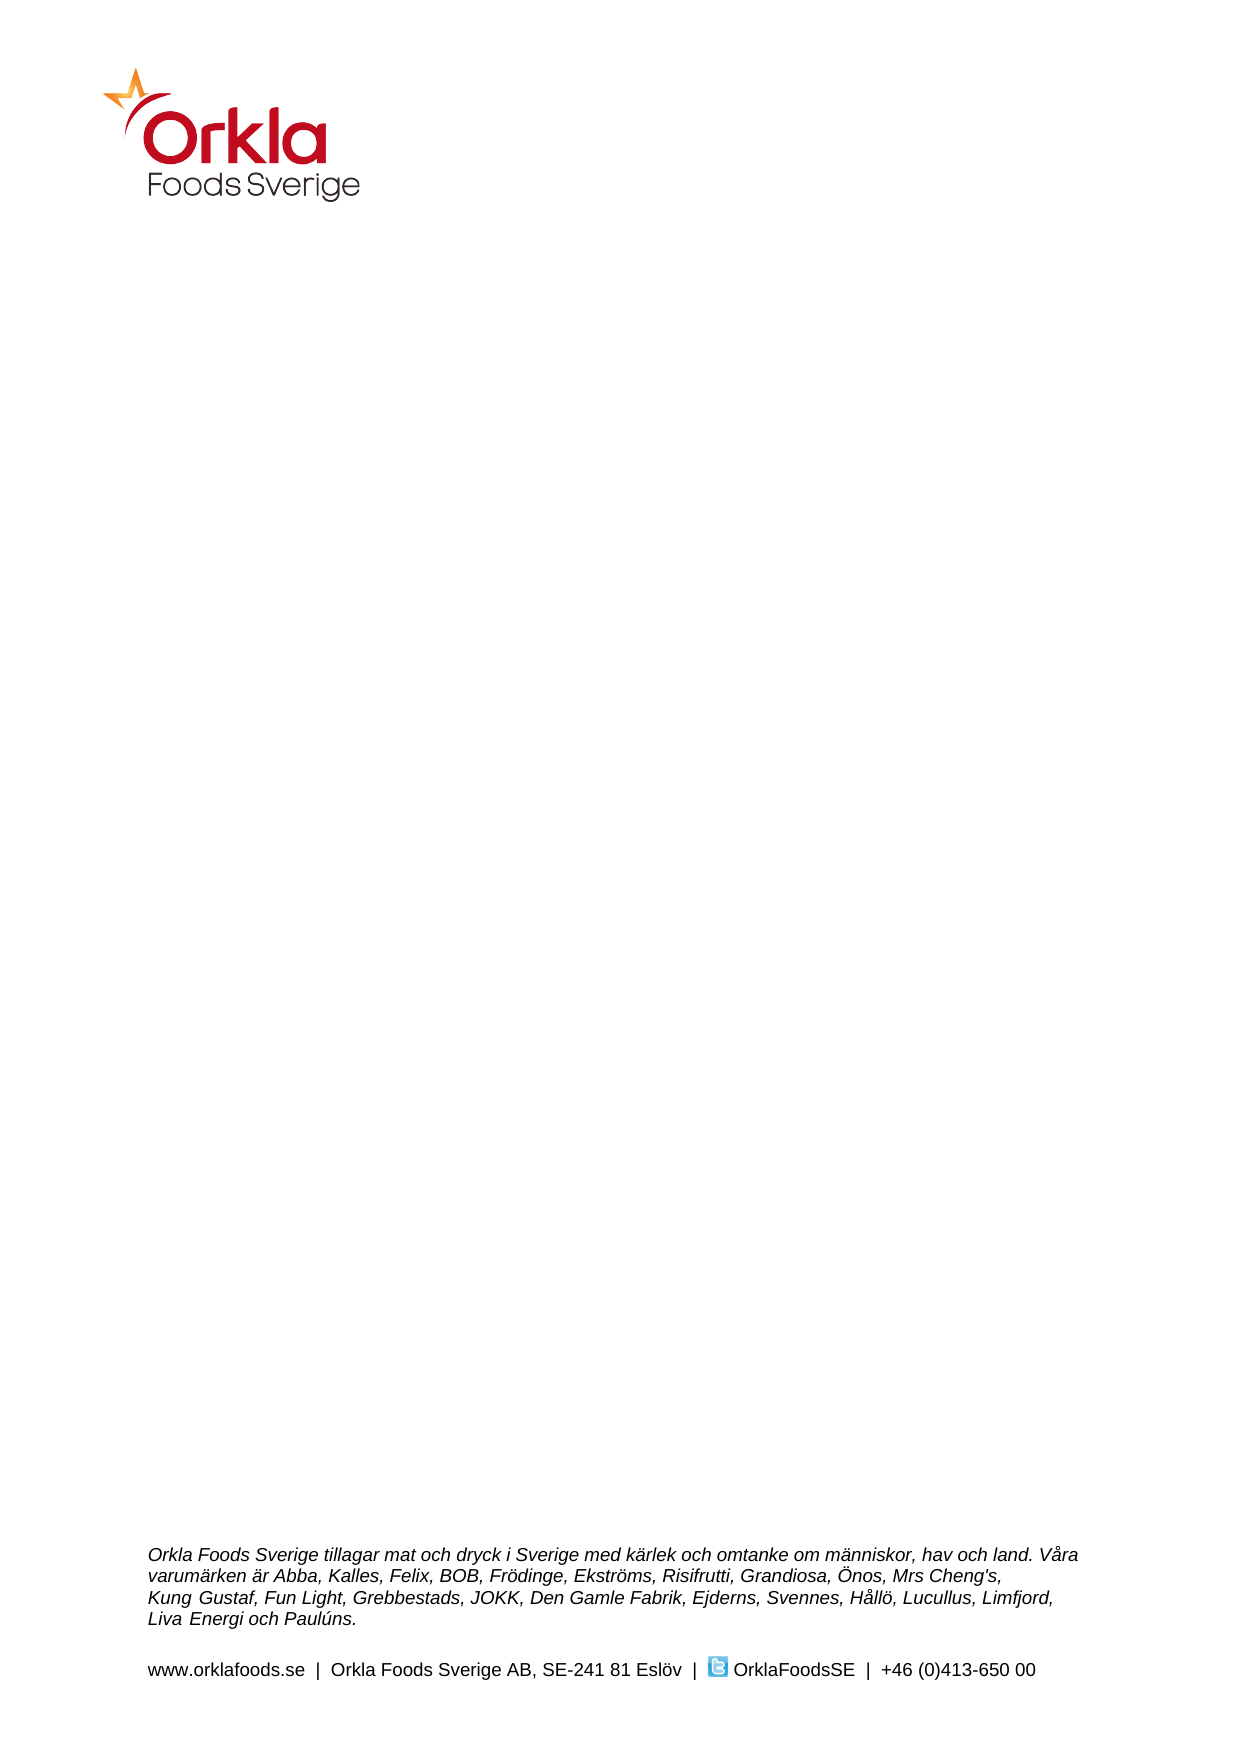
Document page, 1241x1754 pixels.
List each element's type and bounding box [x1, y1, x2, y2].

picture [707, 1656, 729, 1677]
picture [103, 68, 360, 202]
